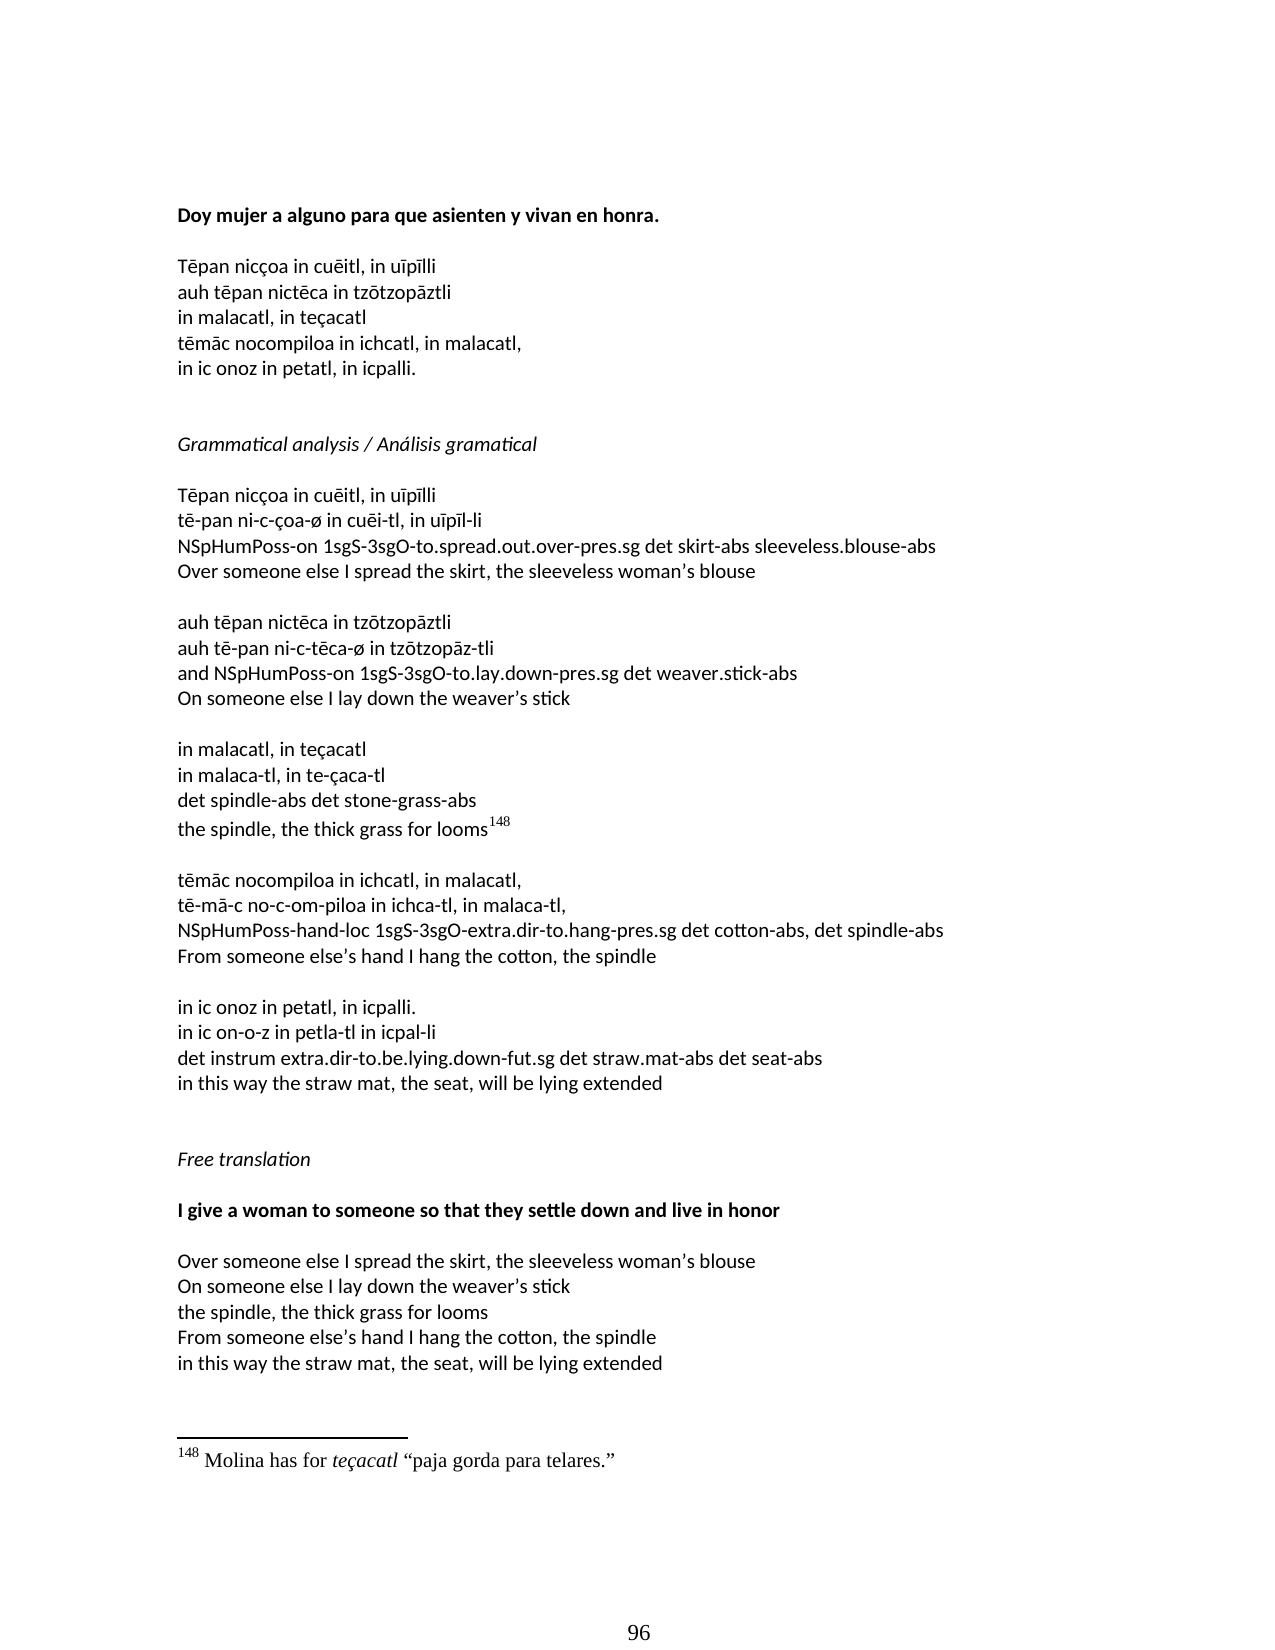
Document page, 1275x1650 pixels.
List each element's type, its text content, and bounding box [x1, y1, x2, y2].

text in malacatl, in teçacatl [177, 304, 1093, 330]
text tē-mā-c no-c-om-piloa in ichca-tl, in malaca-tl, [177, 892, 1093, 918]
text in this way the straw mat, the seat, will be lying extended [177, 1070, 1093, 1096]
text in ic onoz in petatl, in icpalli. [177, 994, 1093, 1019]
text Grammatical analysis / Análisis gramatical [177, 431, 1093, 457]
text I give a woman to someone so that they settle down and live in honor [177, 1197, 1093, 1223]
text auh tē-pan ni-c-tēca-ø in tzōtzopāz-tli [177, 635, 1093, 660]
text auh tēpan nictēca in tzōtzopāztli [177, 279, 1093, 304]
text Doy mujer a alguno para que asienten y vivan en honra. [177, 203, 1093, 228]
text Free translation [177, 1146, 1093, 1172]
text NSpHumPoss-on 1sgS-3sgO-to.spread.out.over-pres.sg det skirt-abs sleeveless.blouse-abs [177, 533, 1093, 558]
text and NSpHumPoss-on 1sgS-3sgO-to.lay.down-pres.sg det weaver.stick-abs [177, 660, 1093, 686]
text in ic on-o-z in petla-tl in icpal-li [177, 1019, 1093, 1045]
text tēmāc nocompiloa in ichcatl, in malacatl, [177, 330, 1093, 355]
text Tēpan nicçoa in cuēitl, in uīpīlli [177, 482, 1093, 508]
text tēmāc nocompiloa in ichcatl, in malacatl, [177, 867, 1093, 892]
text NSpHumPoss-hand-loc 1sgS-3sgO-extra.dir-to.hang-pres.sg det cotton-abs, det spindle-abs [177, 918, 1093, 943]
text in malacatl, in teçacatl [177, 736, 1093, 762]
text det spindle-abs det stone-grass-abs [177, 787, 1093, 813]
text det instrum extra.dir-to.be.lying.down-fut.sg det straw.mat-abs det seat-abs [177, 1045, 1093, 1070]
text From someone else’s hand I hang the cotton, the spindle [177, 1324, 1093, 1350]
text in malaca-tl, in te-çaca-tl [177, 762, 1093, 787]
text Over someone else I spread the skirt, the sleeveless woman’s blouse [177, 558, 1093, 584]
text On someone else I lay down the weaver’s stick [177, 686, 1093, 711]
text tē-pan ni-c-çoa-ø in cuēi-tl, in uīpīl-li [177, 508, 1093, 533]
text Over someone else I spread the skirt, the sleeveless woman’s blouse [177, 1248, 1093, 1273]
text auh tēpan nictēca in tzōtzopāztli [177, 609, 1093, 635]
text Tēpan nicçoa in cuēitl, in uīpīlli [177, 253, 1093, 279]
text From someone else’s hand I hang the cotton, the spindle [177, 943, 1093, 968]
text in this way the straw mat, the seat, will be lying extended [177, 1350, 1093, 1375]
text On someone else I lay down the weaver’s stick [177, 1273, 1093, 1299]
text the spindle, the thick grass for looms [177, 813, 1093, 841]
text in ic onoz in petatl, in icpalli. [177, 355, 1093, 381]
text the spindle, the thick grass for looms [177, 1299, 1093, 1324]
